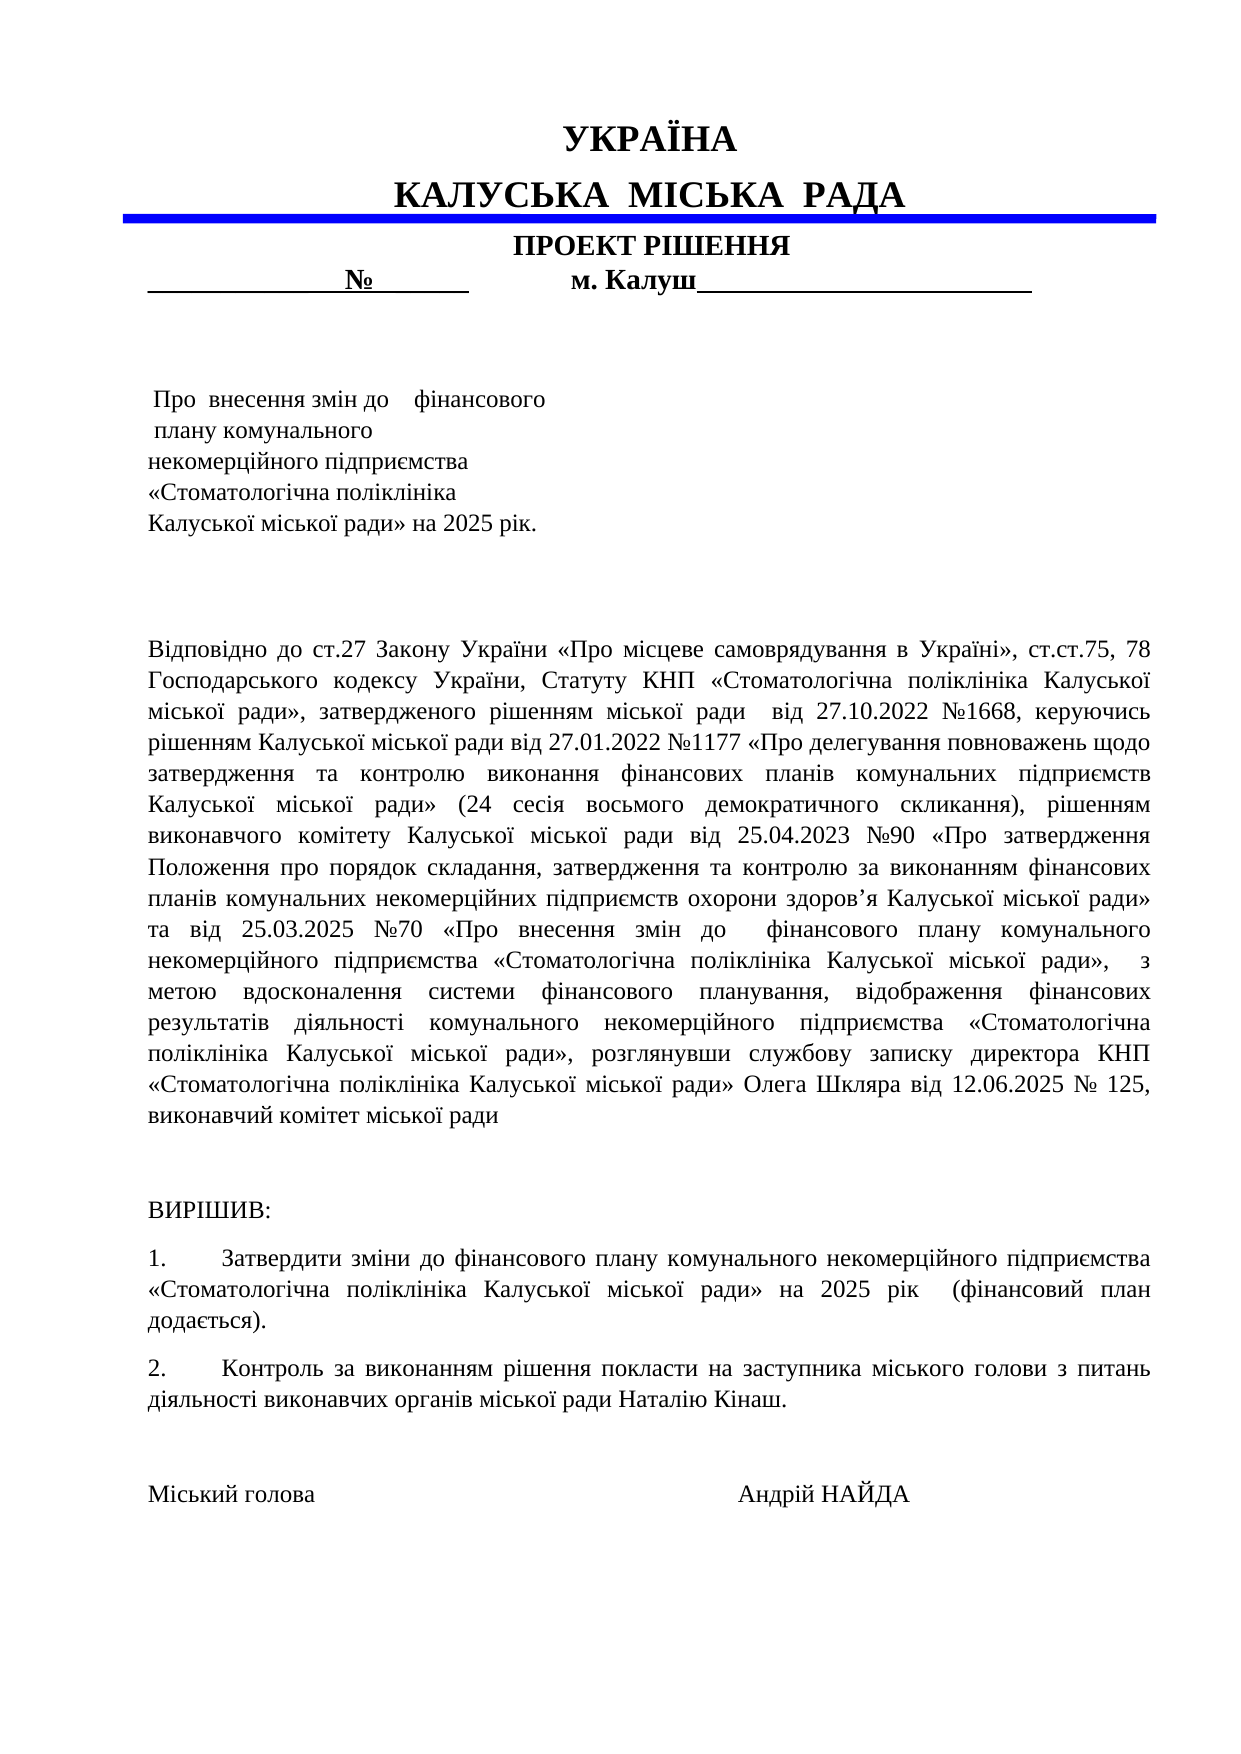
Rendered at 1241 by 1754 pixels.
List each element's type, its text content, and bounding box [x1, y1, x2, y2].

text 2. Контроль за виконанням рішення покласти на заступника міського голови з питань діяльності виконавчих органів міської ради Наталію Кінаш. [148, 1353, 1152, 1413]
subtitle УКРАЇНА [148, 117, 1152, 160]
text Міський голова Андрій НАЙДА [148, 1479, 1152, 1508]
text «Стоматологічна поліклініка [148, 477, 1152, 506]
list ПРОЕКТ РІШЕННЯ [148, 228, 1152, 262]
list ___________ № _____ м. Калуш [148, 262, 1240, 295]
subtitle КАЛУСЬКА МІСЬКА РАДА [148, 172, 1152, 214]
text 1. Затвердити зміни до фінансового плану комунального некомерційного підприємства «Стоматологічна поліклініка Калуської міської ради» на 2025 рік (фінансовий план додається). [148, 1243, 1152, 1334]
text плану комунального [148, 415, 1152, 443]
text ВИРІШИВ: [148, 1195, 1152, 1224]
text Калуської міської ради» на 2025 рік. [148, 508, 1152, 537]
text Відповідно до ст.27 Закону України «Про місцеве самоврядування в Україні», ст.ст.75, 78 Господарського кодексу України, Статуту КНП «Стоматологічна поліклініка Калуської міської ради», затвердженого рішенням міської ради від 27.10.2022 №1668, керуючись рішенням Калуської міської ради від 27.01.2022 №1177 «Про делегування повноважень щодо затвердження та контролю виконання фінансових планів комунальних підприємств Калуської міської ради» (24 сесія восьмого демократичного скликання), рішенням виконавчого комітету Калуської міської ради від 25.04.2023 №90 «Про затвердження Положення про порядок складання, затвердження та контролю за виконанням фінансових планів комунальних некомерційних підприємств охорони здоров’я Калуської міської ради» та від 25.03.2025 №70 «Про внесення змін до фінансового плану комунального некомерційного підприємства «Стоматологічна поліклініка Калуської міської ради», з метою вдосконалення системи фінансового планування, відображення фінансових результатів діяльності комунального некомерційного підприємства «Стоматологічна поліклініка Калуської міської ради», розглянувши службову записку директора КНП «Стоматологічна поліклініка Калуської міської ради» Олега Шкляра від 12.06.2025 № 125, виконавчий комітет міської ради [148, 634, 1152, 1129]
text Про внесення змін до фінансового [148, 384, 1152, 412]
text некомерційного підприємства [148, 446, 1152, 474]
